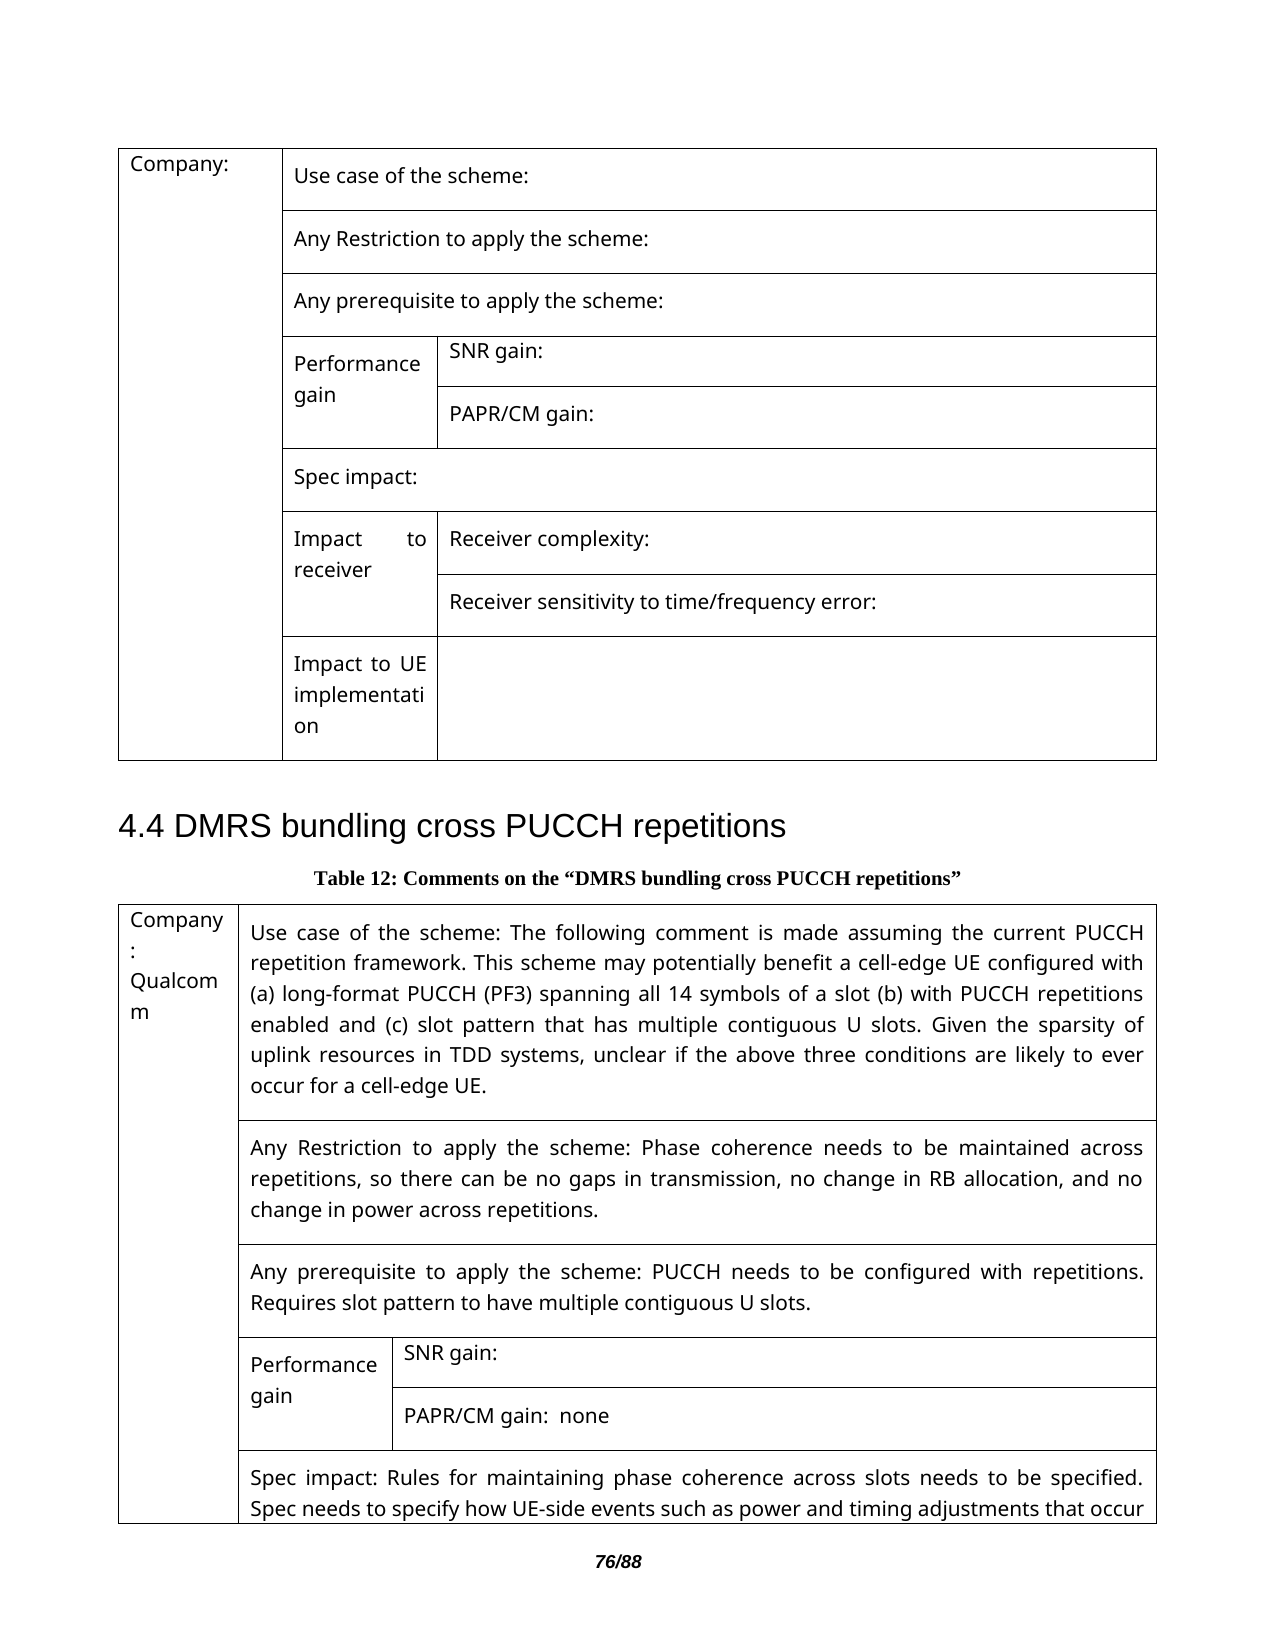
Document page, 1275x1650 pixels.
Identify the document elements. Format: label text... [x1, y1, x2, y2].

text Table 12: Comments on the “DMRS bundling cross PUCCH repetitions” [118, 866, 1157, 890]
subtitle 4.4 DMRS bundling cross PUCCH repetitions [118, 806, 1157, 844]
table_cell Receiver complexity: [438, 512, 1156, 573]
table_header Company: Qualcomm [119, 905, 238, 1522]
table_header Use case of the scheme: The following comment is made assuming the current PUCCH repetition framework. This scheme may potentially benefit a cell-edge UE configured with (a) long-format PUCCH (PF3) spanning all 14 symbols of a slot (b) with PUCCH repetitions enabled and (c) slot pattern that has multiple contiguous U slots. Given the sparsity of uplink resources in TDD systems, unclear if the above three conditions are likely to ever occur for a cell-edge UE. [239, 905, 1156, 1120]
table_cell Receiver sensitivity to time/frequency error: [438, 575, 1156, 636]
table_cell SNR gain: [438, 337, 1156, 386]
table_cell Any Restriction to apply the scheme: Phase coherence needs to be maintained across repetitions, so there can be no gaps in transmission, no change in RB allocation, and no change in power across repetitions. [239, 1121, 1156, 1244]
table_cell PAPR/CM gain: none [393, 1388, 1156, 1450]
table_cell PAPR/CM gain: [438, 387, 1156, 448]
table_cell Any Restriction to apply the scheme: [283, 211, 1156, 273]
table_cell SNR gain: [393, 1338, 1156, 1387]
table_cell [438, 637, 1156, 760]
table_cell Performance gain [239, 1338, 392, 1450]
table_cell Any prerequisite to apply the scheme: PUCCH needs to be configured with repetitions. Requires slot pattern to have multiple contiguous U slots. [239, 1245, 1156, 1337]
table_cell Use case of the scheme: [283, 149, 1156, 210]
table_cell Company: [119, 149, 282, 760]
table_cell Any prerequisite to apply the scheme: [283, 274, 1156, 336]
table_cell Performance gain [283, 337, 437, 448]
table_cell Impact to UE implementation [283, 637, 437, 760]
table_cell Impact to receiver [283, 512, 437, 636]
table_cell Spec impact: [283, 449, 1156, 511]
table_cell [239, 1451, 1156, 1522]
